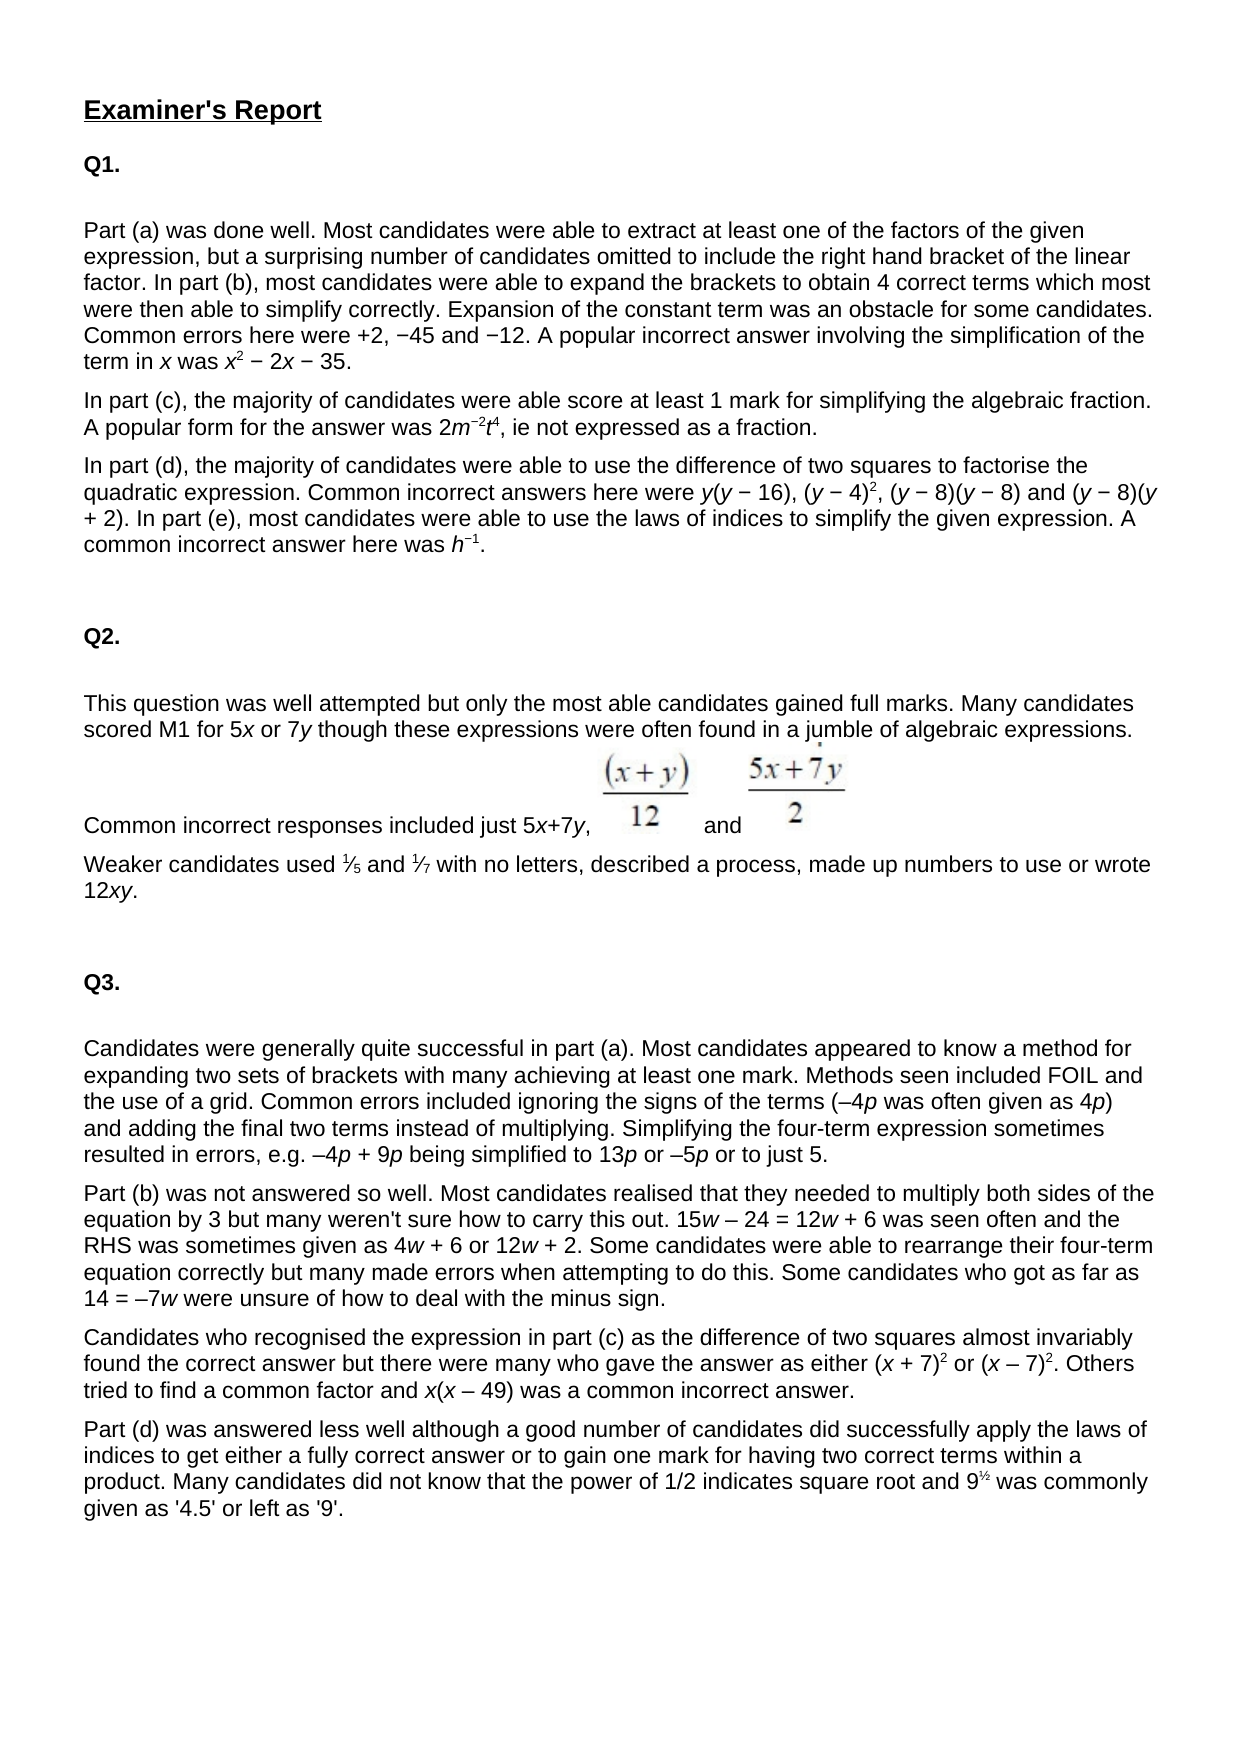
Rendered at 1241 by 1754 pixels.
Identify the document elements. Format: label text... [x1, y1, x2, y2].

text In part (d), the majority of candidates were able to use the difference of two squares to factorise the quadratic expression. Common incorrect answers here were y(y − 16), (y − 4)2, (y − 8)(y − 8) and (y − 8)(y + 2). In part (e), most candidates were able to use the laws of indices to simplify the given expression. A common incorrect answer here was h−1. [83, 452, 1157, 558]
picture [597, 747, 698, 834]
text Part (b) was not answered so well. Most candidates realised that they needed to multiply both sides of the equation by 3 but many weren't sure how to carry this out. 15w – 24 = 12w + 6 was seen often and the RHS was sometimes given as 4w + 6 or 12w + 2. Some candidates were able to rearrange their four-term equation correctly but many made errors when attempting to do this. Some candidates who got as far as 14 = –7w were unsure of how to deal with the minus sign. [83, 1180, 1157, 1311]
text Part (d) was answered less well although a good number of candidates did successfully apply the laws of indices to get either a fully correct answer or to gain one mark for having two correct terms within a product. Many candidates did not know that the power of 1/2 indicates square root and 9½ was commonly given as '4.5' or left as '9'. [83, 1416, 1157, 1521]
text Candidates were generally quite successful in part (a). Most candidates appeared to know a method for expanding two sets of brackets with many achieving at least one mark. Methods seen included FOIL and the use of a grid. Common errors included ignoring the signs of the terms (–4p was often given as 4p) and adding the final two terms instead of multiplying. Simplifying the four-term expression sometimes resulted in errors, e.g. –4p + 9p being simplified to 13p or –5p or to just 5. [83, 1035, 1157, 1167]
text Weaker candidates used 1⁄5 and 1⁄7 with no letters, described a process, made up numbers to use or wrote 12xy. [83, 851, 1157, 903]
text Q1. [83, 125, 1157, 204]
text Q3. [83, 968, 1157, 1023]
text In part (c), the majority of candidates were able score at least 1 mark for simplifying the algebraic fraction. A popular form for the answer was 2m−2t4, ie not expressed as a fraction. [83, 387, 1157, 440]
text Q2. [83, 623, 1157, 677]
text Candidates who recognised the expression in part (c) as the difference of two squares almost invariably found the correct answer but there were many who gave the answer as either (x + 7)2 or (x – 7)2. Others tried to find a common factor and x(x – 49) was a common incorrect answer. [83, 1324, 1157, 1403]
picture [748, 742, 850, 834]
text This question was well attempted but only the most able candidates gained full marks. Many candidates scored M1 for 5x or 7y though these expressions were often found in a jumble of algebraic expressions. Common incorrect responses included just 5x+7y, and [83, 690, 1157, 838]
text Examiner's Report [83, 94, 1157, 125]
text Part (a) was done well. Most candidates were able to extract at least one of the factors of the given expression, but a surprising number of candidates omitted to include the right hand bracket of the linear factor. In part (b), most candidates were able to expand the brackets to obtain 4 correct terms which most were then able to simplify correctly. Expansion of the constant term was an obstacle for some candidates. Common errors here were +2, −45 and −12. A popular incorrect answer involving the simplification of the term in x was x2 − 2x − 35. [83, 217, 1157, 375]
